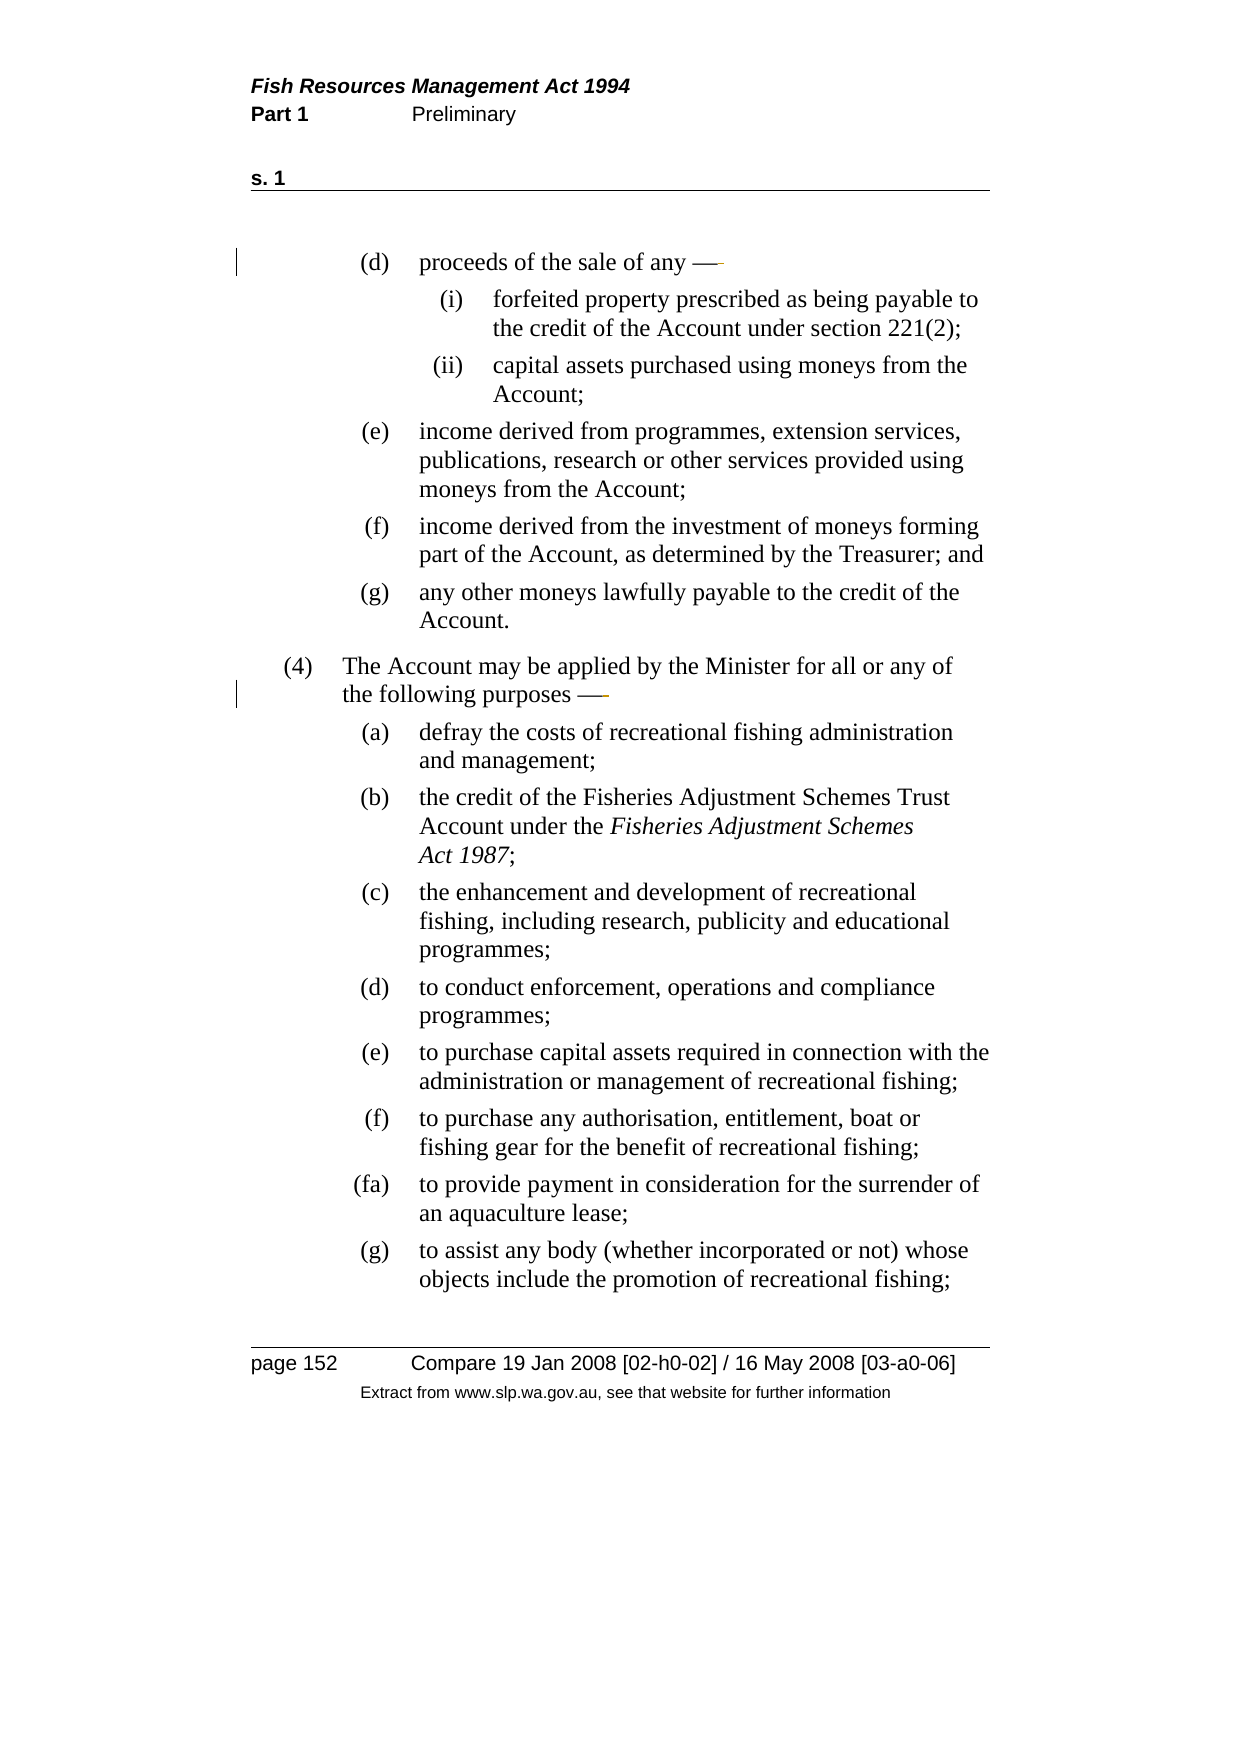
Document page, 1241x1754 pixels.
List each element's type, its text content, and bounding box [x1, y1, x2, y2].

text (c) the enhancement and development of recreational fishing, including research, publicity and educational programmes; [251, 877, 990, 963]
text (a) defray the costs of recreational fishing administration and management; [251, 717, 990, 774]
text (f) to purchase any authorisation, entitlement, boat or fishing gear for the benefit of recreational fishing; [251, 1103, 990, 1161]
text (d) proceeds of the sale of any — [251, 247, 990, 276]
text (i) forfeited property prescribed as being payable to the credit of the Account under section 221(2); [251, 284, 990, 342]
text (ii) capital assets purchased using moneys from the Account; [251, 350, 990, 408]
text (g) any other moneys lawfully payable to the credit of the Account. [251, 577, 990, 634]
text (4) The Account may be applied by the Minister for all or any of the following purposes — [251, 651, 990, 708]
text (e) income derived from programmes, extension services, publications, research or other services provided using moneys from the Account; [251, 416, 990, 502]
text (b) the credit of the Fisheries Adjustment Schemes Trust Account under the Fisheries Adjustment Schemes Act 1987; [251, 782, 990, 869]
text (e) to purchase capital assets required in connection with the administration or management of recreational fishing; [251, 1037, 990, 1095]
text (fa) to provide payment in consideration for the surrender of an aquaculture lease; [251, 1169, 990, 1227]
text (g) to assist any body (whether incorporated or not) whose objects include the promotion of recreational fishing; [251, 1235, 990, 1292]
text (f) income derived from the investment of moneys forming part of the Account, as determined by the Treasurer; and [251, 511, 990, 568]
text (d) to conduct enforcement, operations and compliance programmes; [251, 972, 990, 1029]
